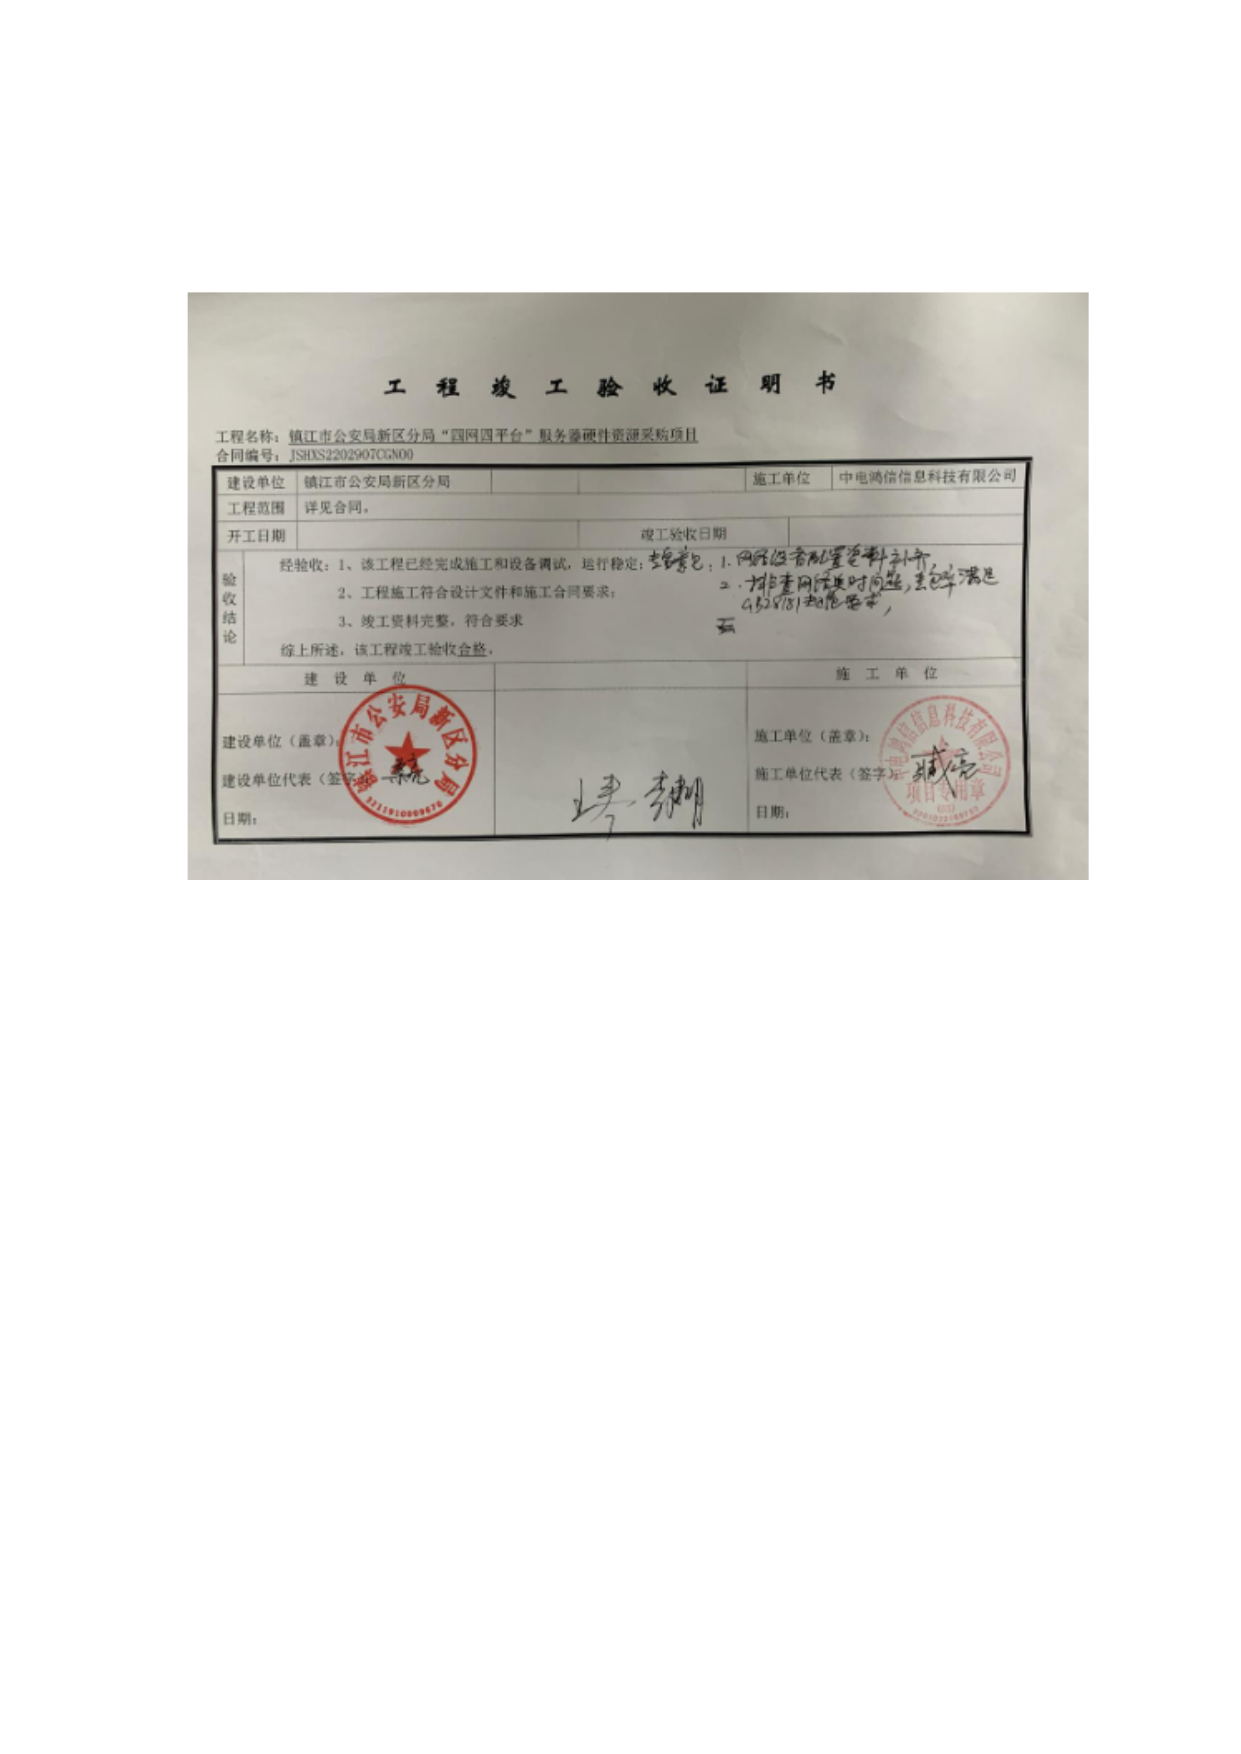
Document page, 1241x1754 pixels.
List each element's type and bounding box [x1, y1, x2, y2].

picture [187, 292, 1089, 880]
